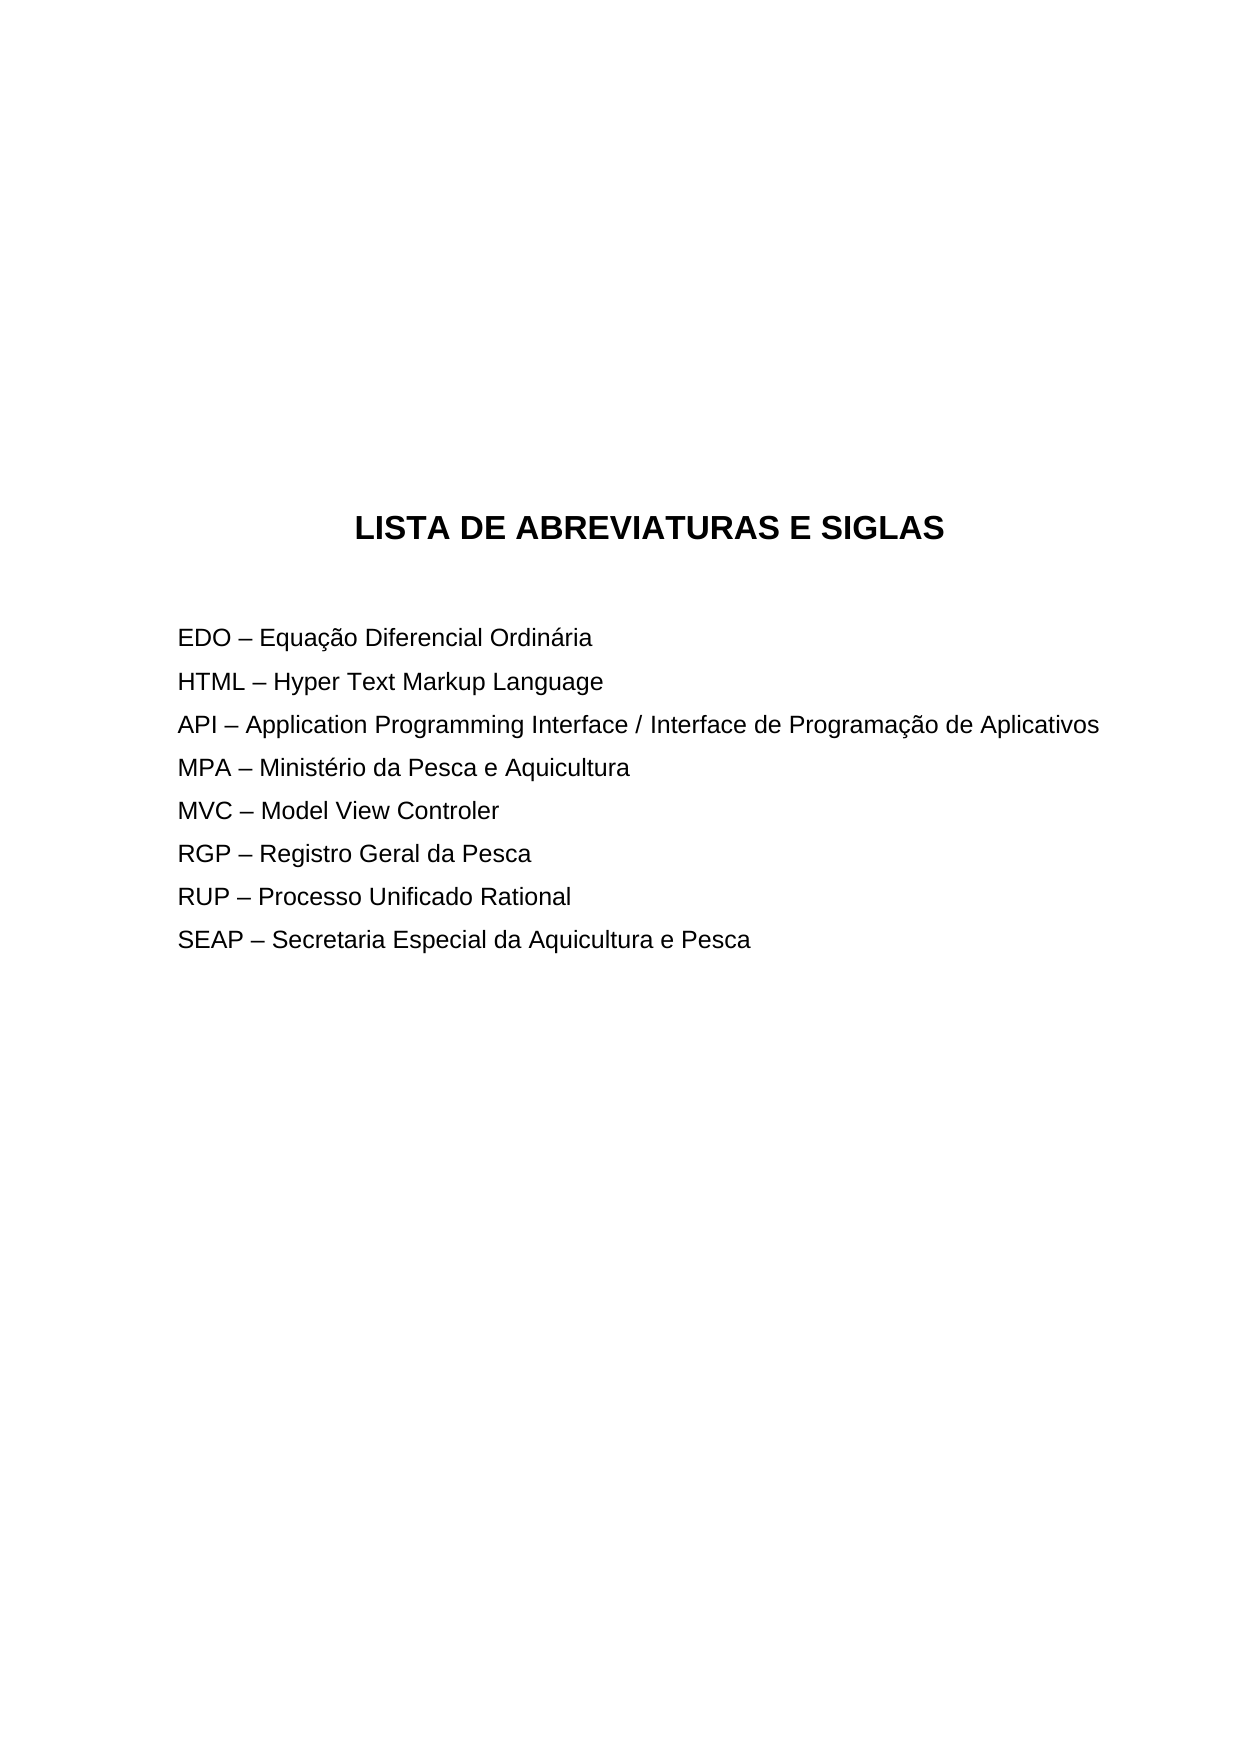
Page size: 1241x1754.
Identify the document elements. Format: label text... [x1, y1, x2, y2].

text EDO – Equação Diferencial Ordinária [177, 623, 1122, 652]
text HTML – Hyper Text Markup Language [177, 667, 1122, 695]
text API – Application Programming Interface / Interface de Programação de Aplicativos [177, 710, 1122, 738]
text SEAP – Secretaria Especial da Aquicultura e Pesca [177, 925, 1122, 954]
text LISTA DE ABREVIATURAS E SIGLAS [177, 508, 1122, 547]
text RUP – Processo Unificado Rational [177, 882, 1122, 911]
text RGP – Registro Geral da Pesca [177, 839, 1122, 868]
text MVC – Model View Controler [177, 796, 1122, 825]
text MPA – Ministério da Pesca e Aquicultura [177, 753, 1122, 782]
